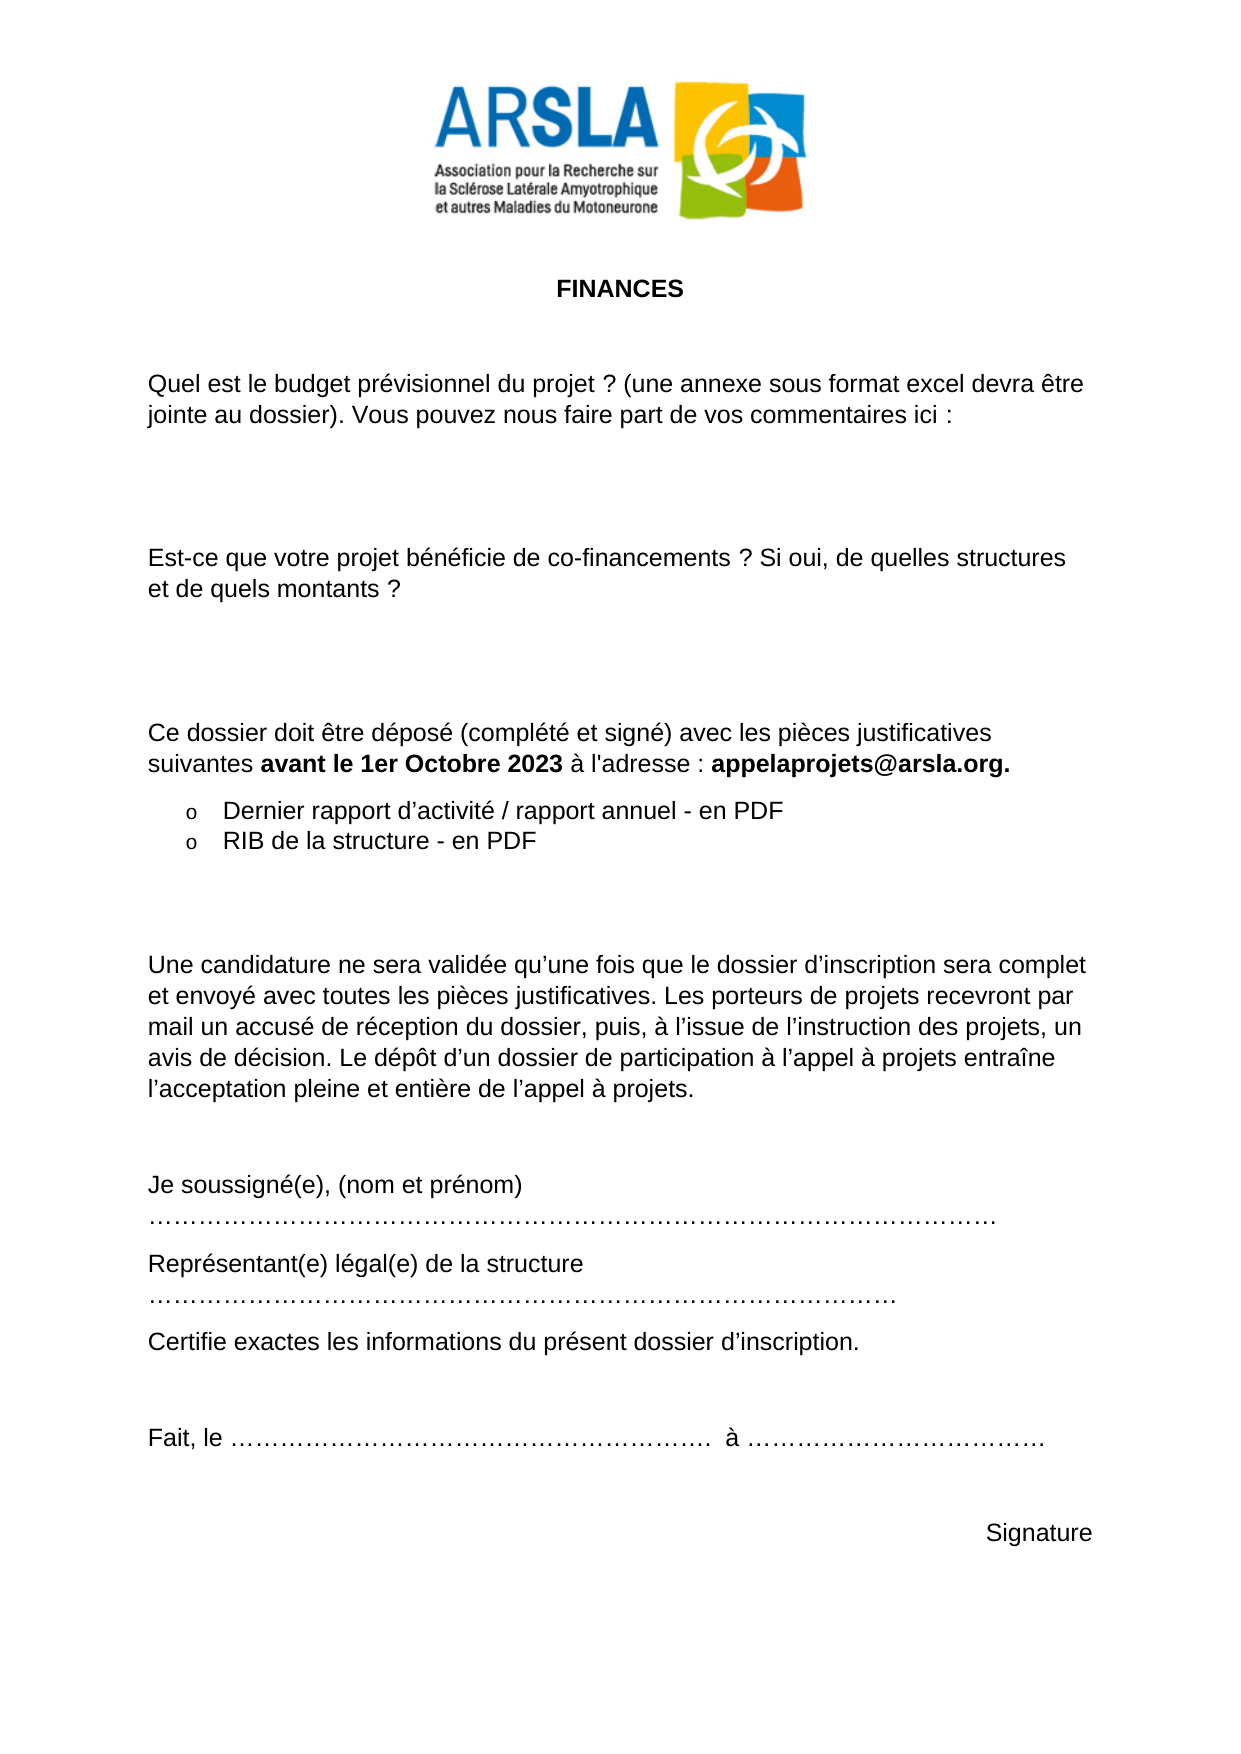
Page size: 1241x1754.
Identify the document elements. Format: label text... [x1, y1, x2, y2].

text Certifie exactes les informations du présent dossier d’inscription. [148, 1327, 1092, 1356]
text Signature [148, 1518, 1092, 1547]
text Quel est le budget prévisionnel du projet ? (une annexe sous format excel devra être jointe au dossier). Vous pouvez nous faire part de vos commentaires ici : [148, 369, 1092, 429]
text Représentant(e) légal(e) de la structure ……………………………………………………………………………… [148, 1249, 1092, 1308]
text FINANCES [148, 274, 1092, 303]
list RIB de la structure - en PDF [185, 826, 1092, 856]
text Est-ce que votre projet bénéficie de co-financements ? Si oui, de quelles structures et de quels montants ? [148, 543, 1092, 603]
text Je soussigné(e), (nom et prénom) ………………………………………………………………………………………… [148, 1170, 1092, 1230]
picture [427, 73, 813, 227]
list Dernier rapport d’activité / rapport annuel - en PDF [185, 796, 1092, 826]
text Une candidature ne sera validée qu’une fois que le dossier d’inscription sera complet et envoyé avec toutes les pièces justificatives. Les porteurs de projets recevront par mail un accusé de réception du dossier, puis, à l’issue de l’instruction des projets, un avis de décision. Le dépôt d’un dossier de participation à l’appel à projets entraîne l’acceptation pleine et entière de l’appel à projets. [148, 950, 1092, 1103]
text Fait, le …………………………………………………. à ……………………………… [148, 1423, 1092, 1452]
text Ce dossier doit être déposé (complété et signé) avec les pièces justificatives suivantes avant le 1er Octobre 2023 à l'adresse : appelaprojets@arsla.org. [148, 718, 1092, 777]
